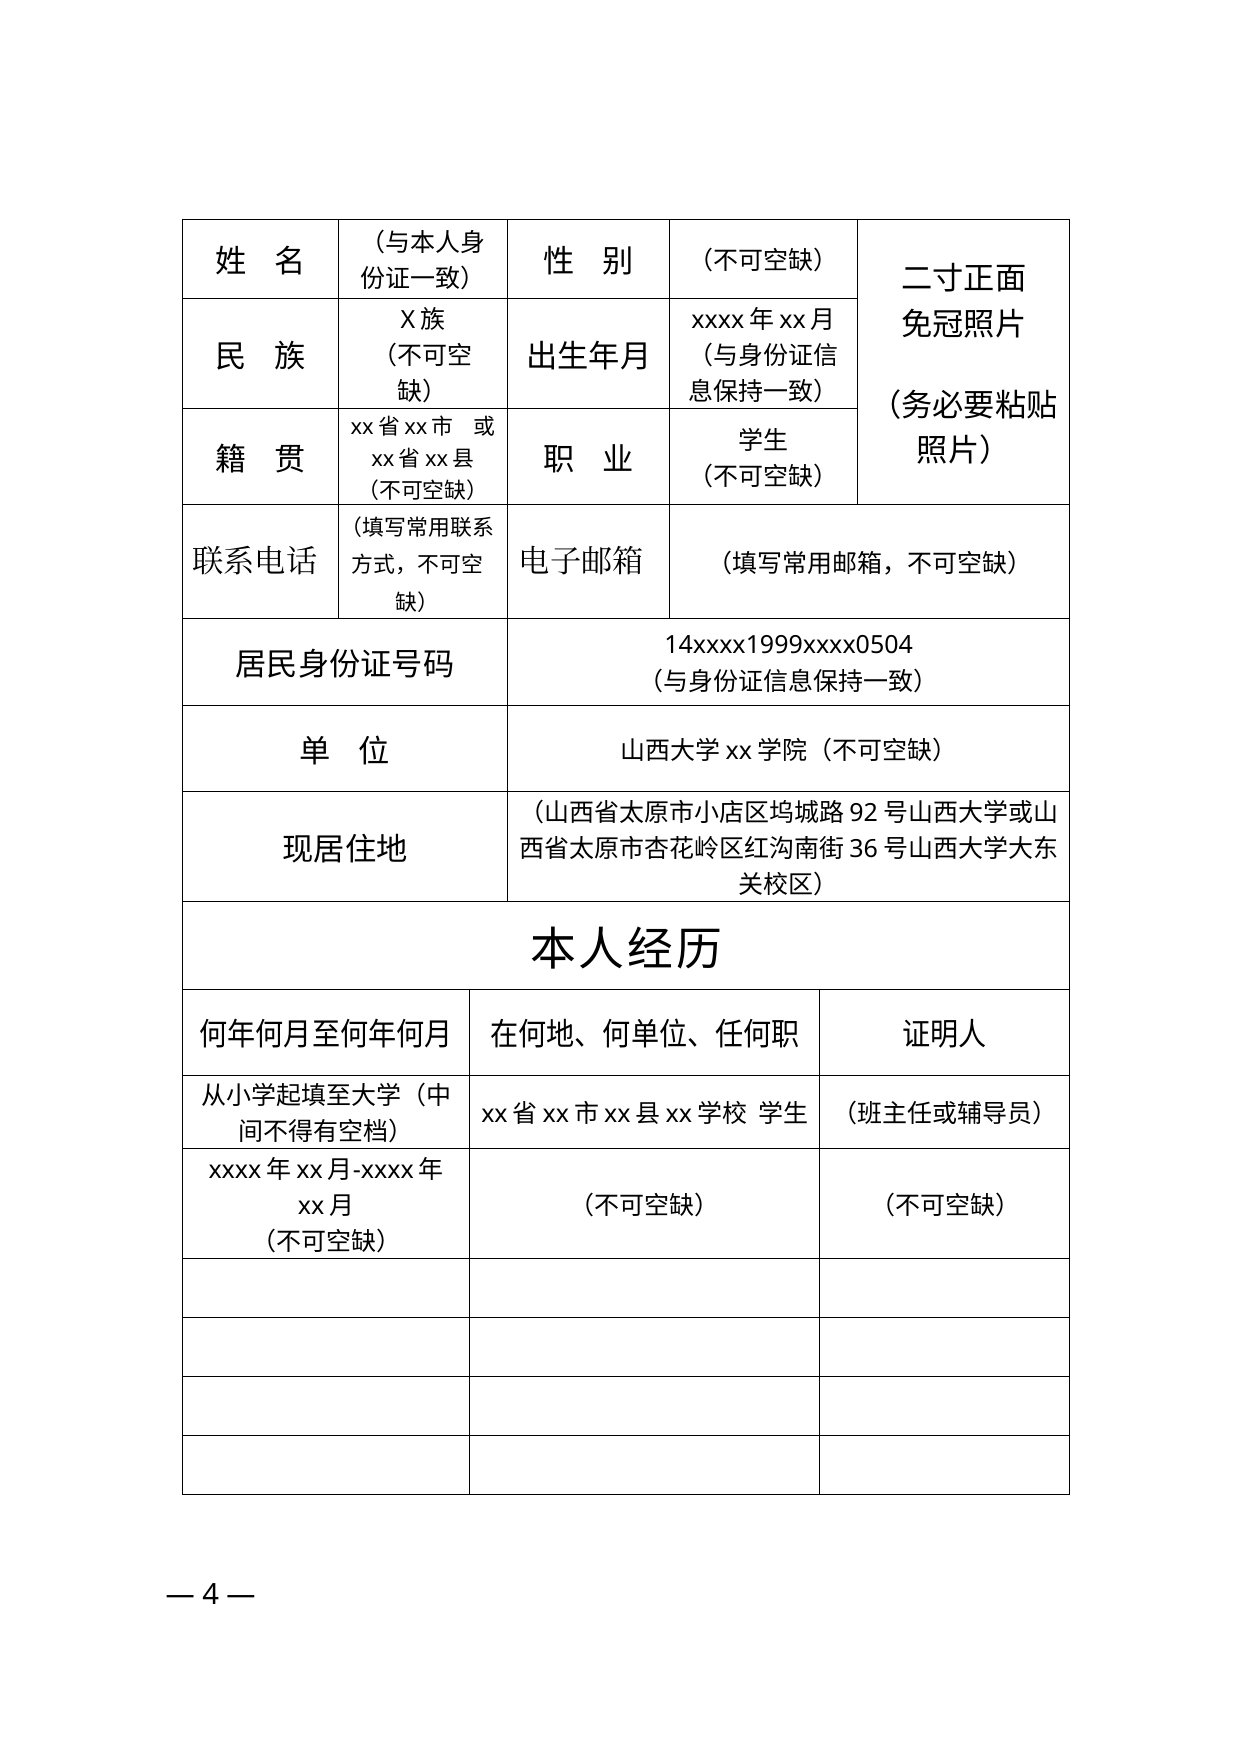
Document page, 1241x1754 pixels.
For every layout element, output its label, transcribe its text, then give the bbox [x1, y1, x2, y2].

table_cell [820, 1259, 1069, 1317]
table_cell [470, 1436, 819, 1494]
table_cell [820, 1436, 1069, 1494]
table_cell 电子邮箱 [508, 505, 669, 618]
table_cell 联系电话 [183, 505, 338, 618]
table_cell 民 族 [183, 299, 338, 408]
table_header 性 别 [508, 220, 669, 298]
table_cell [183, 1377, 469, 1435]
table_cell 本人经历 [183, 902, 1069, 988]
table_cell 山西大学xx学院（不可空缺） [508, 706, 1069, 791]
table_cell 在何地、何单位、任何职 [470, 990, 819, 1074]
table_cell 从小学起填至大学（中间不得有空档） [183, 1076, 469, 1148]
table_cell [820, 1377, 1069, 1435]
table_cell 居民身份证号码 [183, 619, 507, 705]
table_cell （填写常用邮箱，不可空缺） [670, 505, 1069, 618]
table_cell [470, 1318, 819, 1376]
table_cell 14xxxx1999xxxx0504 （与身份证信息保持一致） [508, 619, 1069, 705]
table_header 姓 名 [183, 220, 338, 298]
table_header （与本人身份证一致） [339, 220, 507, 298]
table_cell [820, 1318, 1069, 1376]
table_cell 出生年月 [508, 299, 669, 408]
table_cell xxxx年xx月-xxxx年xx月 （不可空缺） [183, 1149, 469, 1258]
table_cell （山西省太原市小店区坞城路92号山西大学或山西省太原市杏花岭区红沟南街36号山西大学大东关校区） [508, 792, 1069, 901]
table_cell xxxx年xx月 （与身份证信息保持一致） [670, 299, 857, 408]
table_cell 学生 （不可空缺） [670, 409, 857, 504]
table_cell （填写常用联系方式，不可空缺） [339, 505, 507, 618]
table_cell xx省xx市 或xx省xx县 （不可空缺） [339, 409, 507, 504]
table_cell 何年何月至何年何月 [183, 990, 469, 1074]
table_cell （不可空缺） [470, 1149, 819, 1258]
table_cell [183, 1436, 469, 1494]
table_header （不可空缺） [670, 220, 857, 298]
table_cell [470, 1259, 819, 1317]
table_cell 单 位 [183, 706, 507, 791]
table_cell 证明人 [820, 990, 1069, 1074]
table_cell 职 业 [508, 409, 669, 504]
table_cell xx省xx市xx县xx学校 学生 [470, 1076, 819, 1148]
table_cell （班主任或辅导员） [820, 1076, 1069, 1148]
table_cell 籍 贯 [183, 409, 338, 504]
table_cell X族 （不可空缺） [339, 299, 507, 408]
table_cell [470, 1377, 819, 1435]
table_cell 现居住地 [183, 792, 507, 901]
table_cell [183, 1318, 469, 1376]
table_header 二寸正面 免冠照片 （务必要粘贴照片） [858, 220, 1069, 504]
table_cell （不可空缺） [820, 1149, 1069, 1258]
table_cell [183, 1259, 469, 1317]
